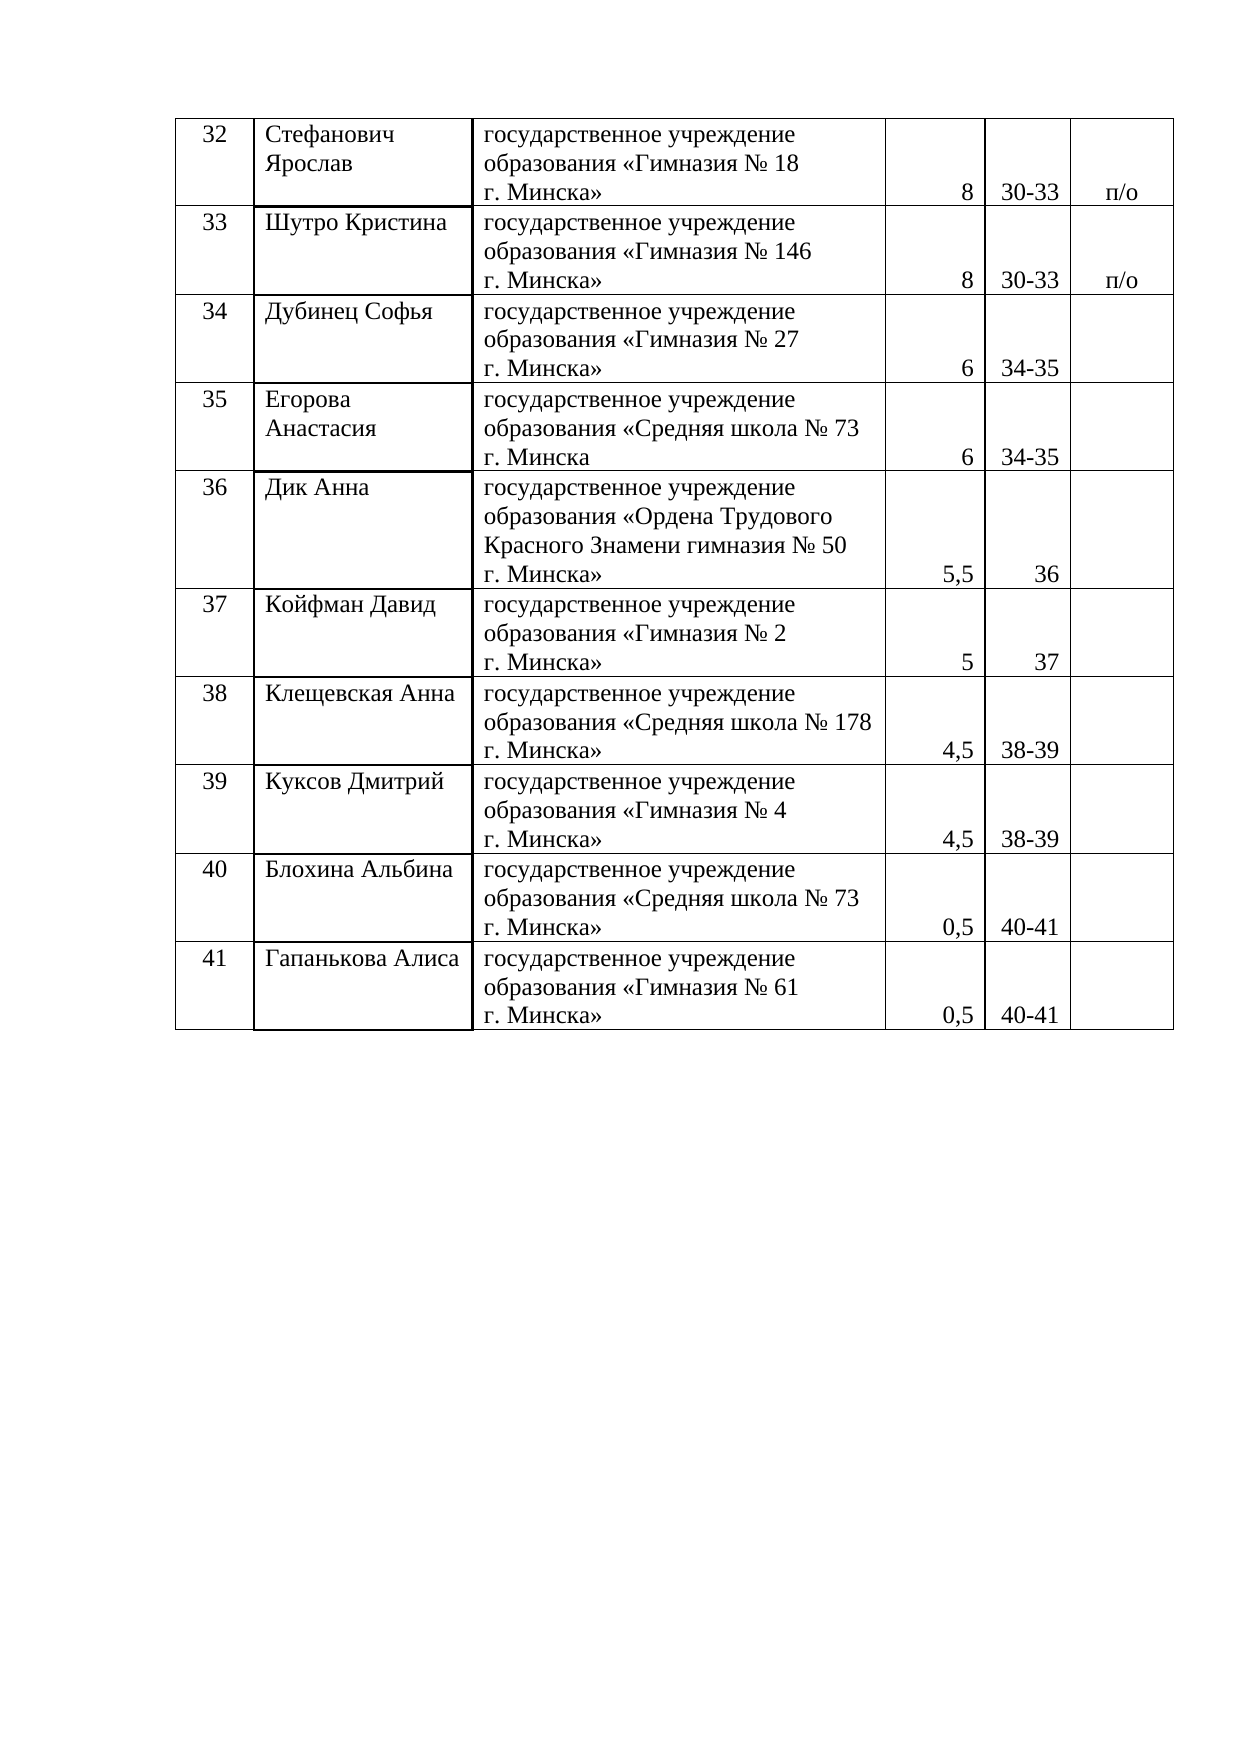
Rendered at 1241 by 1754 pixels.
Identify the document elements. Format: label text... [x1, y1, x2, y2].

table_cell государственное учреждение образования «Гимназия № 27 г. Минска» [474, 295, 885, 382]
table_cell 4,5 [886, 677, 984, 764]
table_cell 33 [176, 206, 253, 294]
table_cell [1071, 471, 1173, 587]
table_cell Дубинец Софья [255, 296, 471, 382]
table_cell государственное учреждение образования «Средняя школа № 178 г. Минска» [474, 677, 885, 764]
table_cell [1071, 765, 1173, 852]
table_cell [1071, 854, 1173, 941]
table_cell Клещевская Анна [255, 678, 471, 764]
table_cell 4,5 [886, 765, 984, 852]
table_cell государственное учреждение образования «Ордена Трудового Красного Знамени гимназия № 50 г. Минска» [474, 471, 885, 587]
table_cell 40 [176, 854, 253, 941]
table_cell 39 [176, 765, 253, 852]
table_cell 36 [176, 471, 253, 587]
table_cell 40-41 [986, 854, 1070, 941]
table_cell государственное учреждение образования «Гимназия № 2 г. Минска» [474, 589, 885, 676]
table_cell государственное учреждение образования «Гимназия № 61 г. Минска» [474, 942, 885, 1029]
table_cell [1071, 942, 1173, 1029]
table_cell 5,5 [886, 471, 984, 587]
table_cell 36 [986, 471, 1070, 587]
table_cell государственное учреждение образования «Средняя школа № 73 г. Минска» [474, 854, 885, 941]
table_cell 37 [986, 589, 1070, 676]
table_cell Гапанькова Алиса [255, 943, 471, 1029]
table_cell государственное учреждение образования «Гимназия № 146 г. Минска» [474, 206, 885, 294]
table_cell Блохина Альбина [255, 855, 471, 941]
table_cell 6 [886, 383, 984, 470]
table_cell [1071, 589, 1173, 676]
table_cell 8 [886, 206, 984, 294]
table_cell 38-39 [986, 765, 1070, 852]
table_cell государственное учреждение образования «Средняя школа № 73 г. Минска [474, 383, 885, 470]
table_cell [1071, 383, 1173, 470]
table_cell 34-35 [986, 295, 1070, 382]
table_cell п/о [1071, 119, 1173, 205]
table_cell 35 [176, 383, 253, 470]
table_cell Куксов Дмитрий [255, 766, 471, 852]
table_cell государственное учреждение образования «Гимназия № 18 г. Минска» [474, 119, 885, 205]
table_cell государственное учреждение образования «Гимназия № 4 г. Минска» [474, 765, 885, 852]
table_cell Егорова Анастасия [255, 384, 471, 470]
table_cell 34-35 [986, 383, 1070, 470]
table_cell 38 [176, 677, 253, 764]
table_cell 0,5 [886, 942, 984, 1029]
table_cell [1071, 295, 1173, 382]
table_cell п/о [1071, 206, 1173, 294]
table_cell 38-39 [986, 677, 1070, 764]
table_cell 30-33 [986, 206, 1070, 294]
table_cell 40-41 [986, 942, 1070, 1029]
table_cell 37 [176, 589, 253, 676]
table_cell Койфман Давид [255, 590, 471, 676]
table_cell 5 [886, 589, 984, 676]
table_cell 41 [176, 942, 253, 1029]
table_cell Шутро Кристина [255, 208, 471, 294]
table_cell 34 [176, 295, 253, 382]
table_cell 0,5 [886, 854, 984, 941]
table_cell 30-33 [986, 119, 1070, 205]
table_cell Стефанович Ярослав [255, 119, 471, 205]
table_cell 32 [176, 119, 253, 205]
table_cell 6 [886, 295, 984, 382]
table_cell [1071, 677, 1173, 764]
table_cell Дик Анна [255, 473, 471, 587]
table_cell 8 [886, 119, 984, 205]
